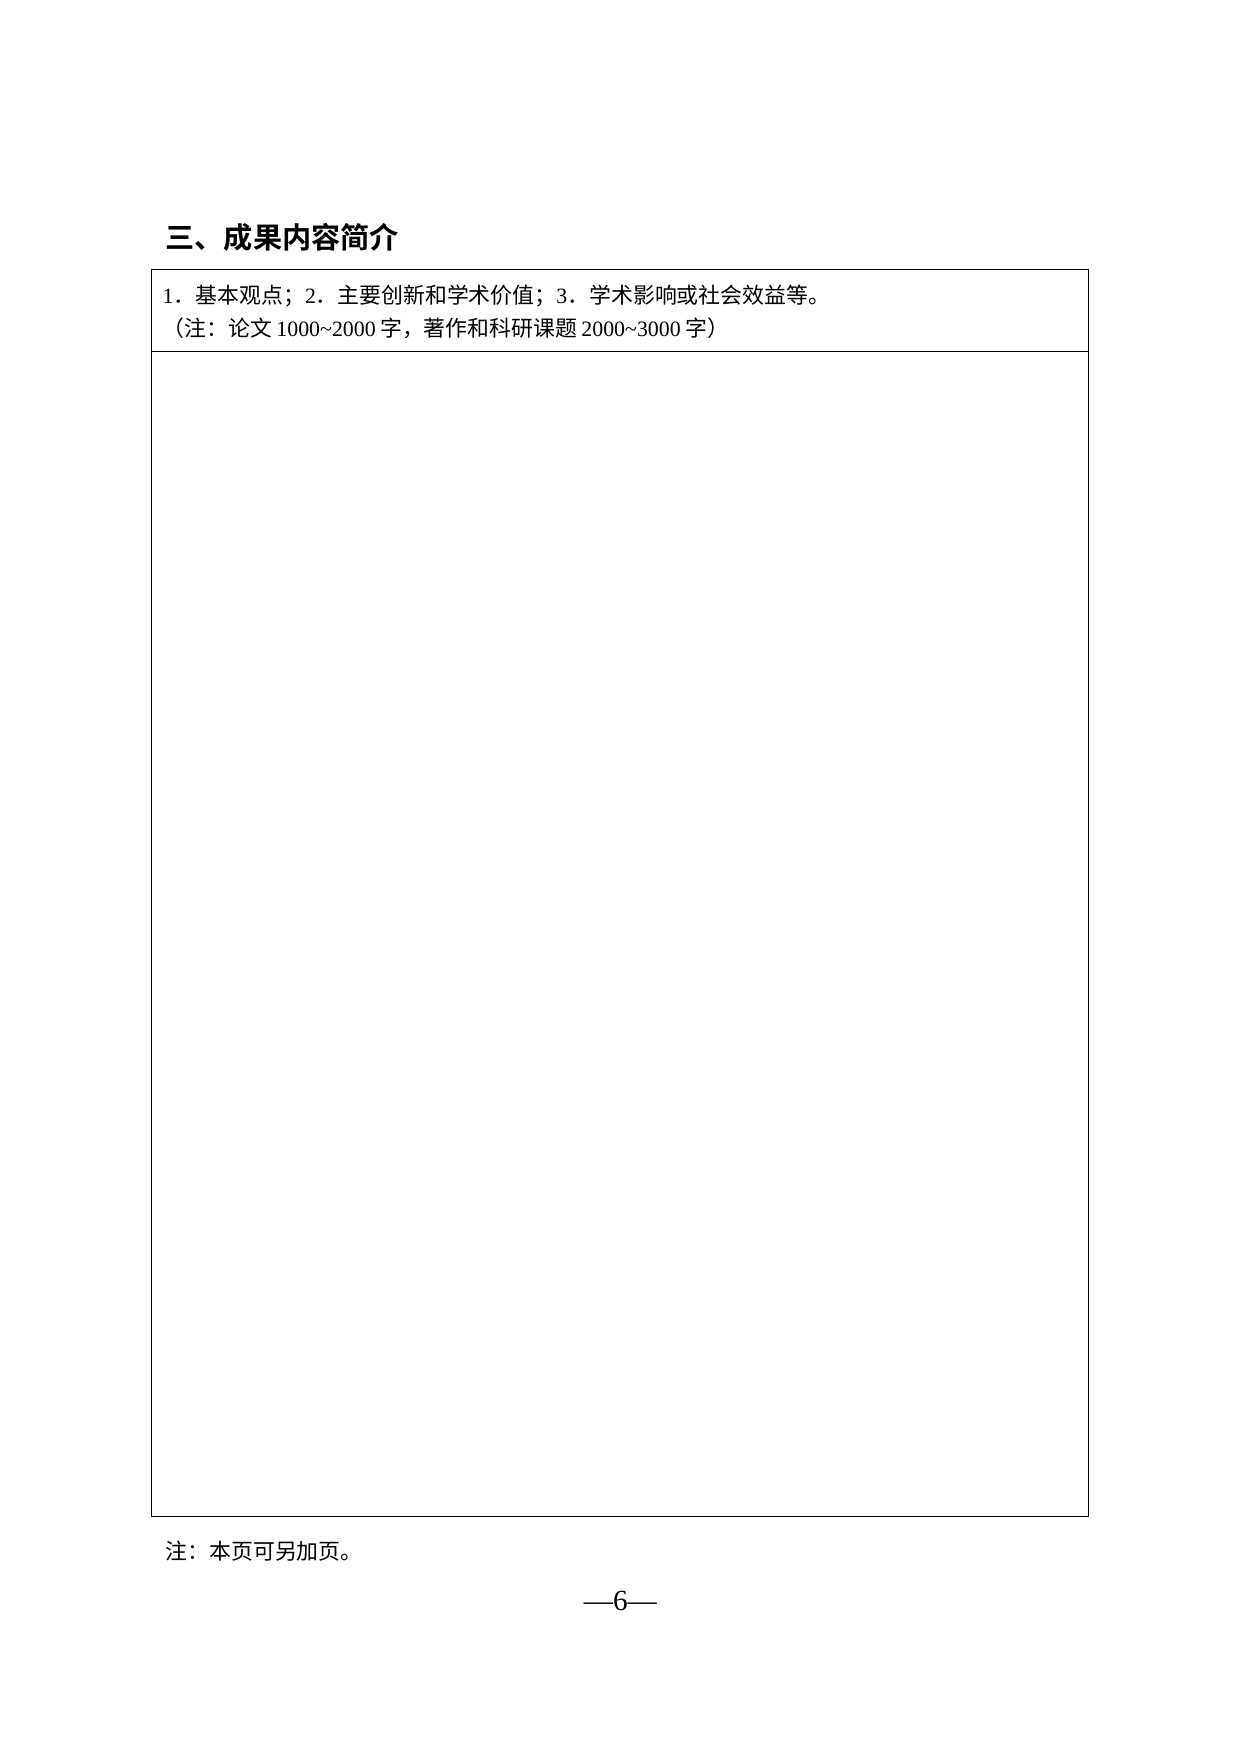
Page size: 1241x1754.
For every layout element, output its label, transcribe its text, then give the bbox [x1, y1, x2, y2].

text 注：本页可另加页。 [165, 1533, 1075, 1566]
table_header 1．基本观点；2．主要创新和学术价值；3．学术影响或社会效益等。 （注：论文1000~2000字，著作和科研课题2000~3000字） [152, 270, 1088, 351]
table_cell [152, 352, 1088, 1516]
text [165, 204, 1075, 269]
